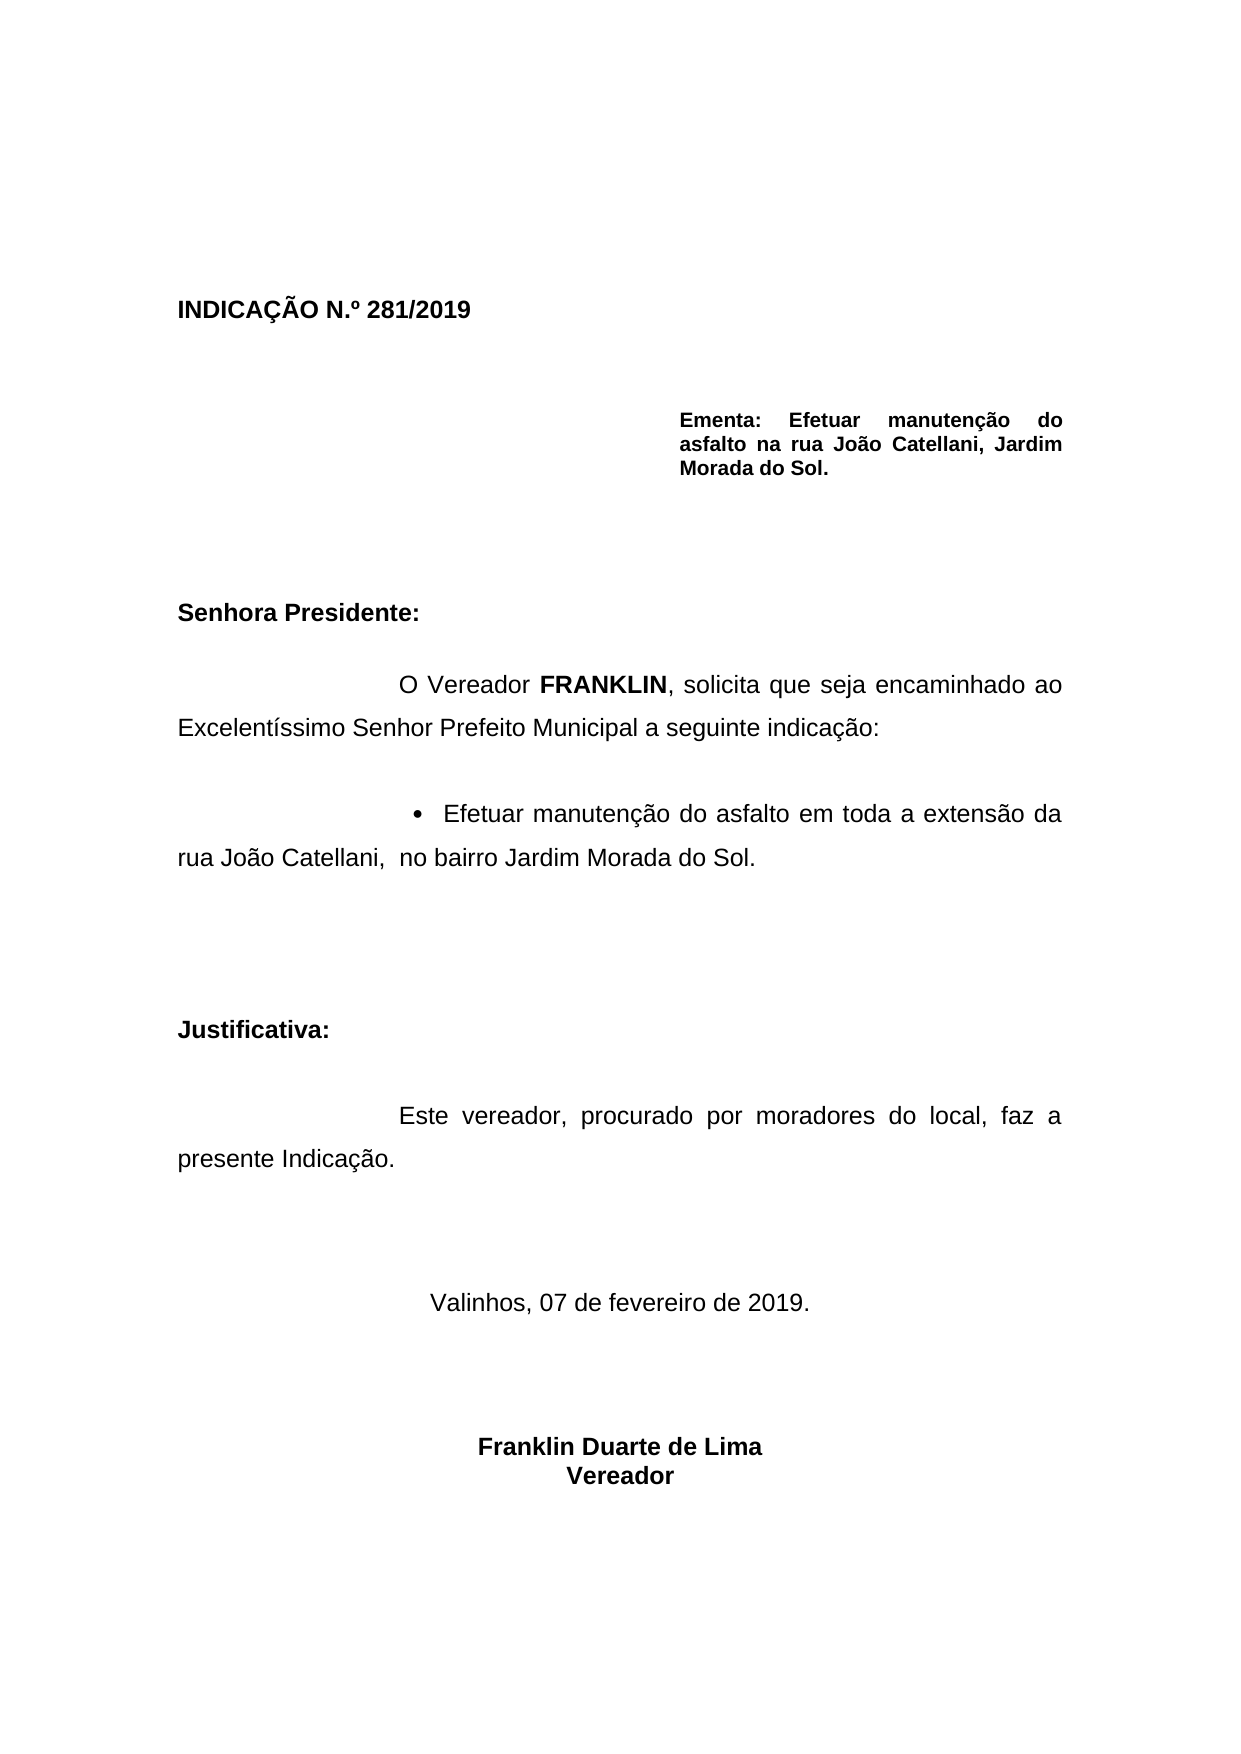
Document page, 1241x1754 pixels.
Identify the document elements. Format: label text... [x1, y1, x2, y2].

text Justificativa: [177, 1015, 1063, 1044]
text Ementa: Efetuar manutenção do asfalto na rua João Catellani, Jardim Morada do Sol. [679, 408, 1063, 480]
text INDICAÇÃO N.º 281/2019 [177, 295, 1063, 324]
text Valinhos, 07 de fevereiro de 2019. [177, 1288, 1063, 1317]
text Vereador [177, 1461, 1063, 1489]
text Senhora Presidente: [177, 598, 1063, 627]
text Este vereador, procurado por moradores do local, faz a presente Indicação. [177, 1101, 1063, 1173]
text O Vereador FRANKLIN, solicita que seja encaminhado ao Excelentíssimo Senhor Prefeito Municipal a seguinte indicação: [177, 670, 1063, 742]
list Efetuar manutenção do asfalto em toda a extensão da rua João Catellani, no bairro Jardim Morada do Sol. [177, 799, 1063, 871]
text Franklin Duarte de Lima [177, 1432, 1063, 1461]
